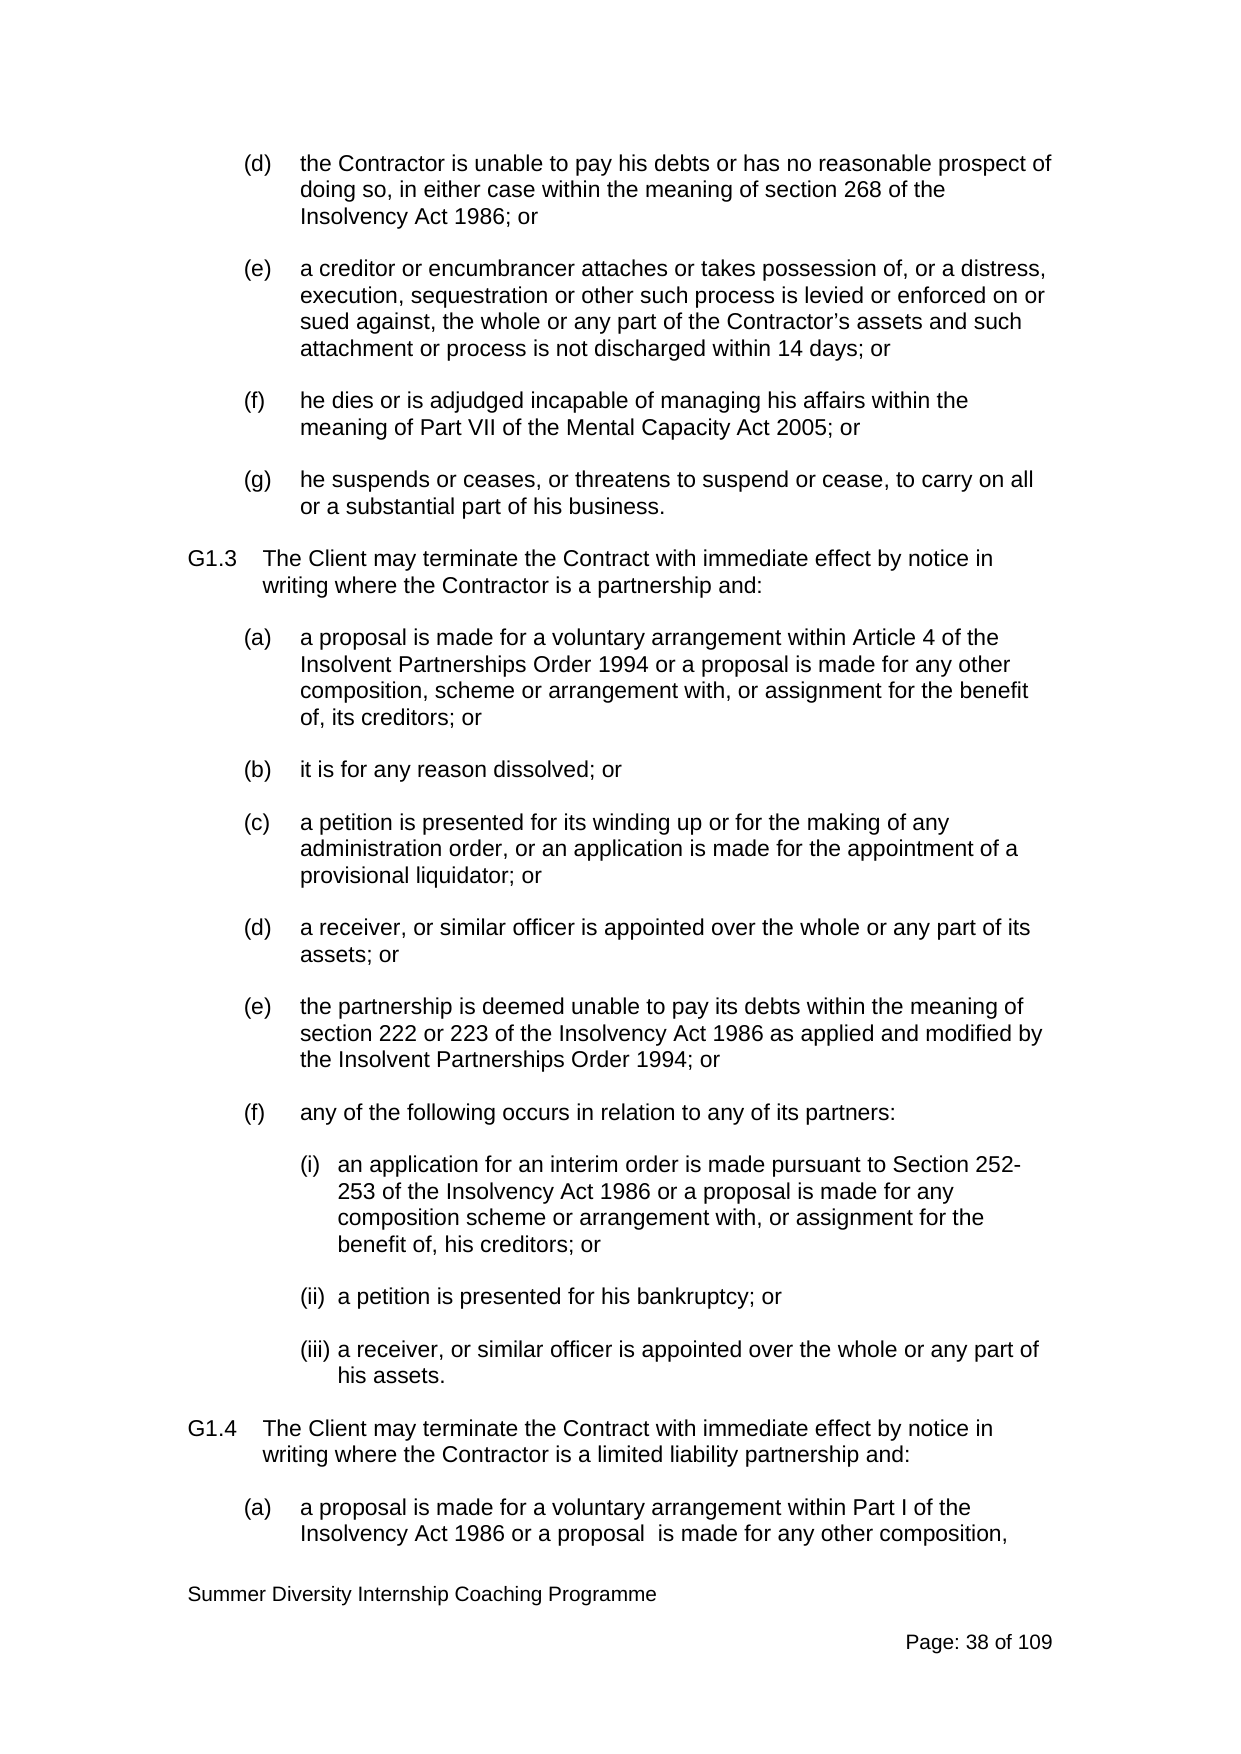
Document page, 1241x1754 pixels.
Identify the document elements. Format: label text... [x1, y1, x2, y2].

text (c) a petition is presented for its winding up or for the making of any administration order, or an application is made for the appointment of a provisional liquidator; or [243, 809, 1053, 888]
text (f) any of the following occurs in relation to any of its partners: [243, 1099, 1053, 1125]
text (d) the Contractor is unable to pay his debts or has no reasonable prospect of doing so, in either case within the meaning of section 268 of the Insolvency Act 1986; or [243, 150, 1053, 229]
text (ii) a petition is presented for his bankruptcy; or [300, 1283, 1053, 1309]
text (e) a creditor or encumbrancer attaches or takes possession of, or a distress, execution, sequestration or other such process is levied or enforced on or sued against, the whole or any part of the Contractor’s assets and such attachment or process is not discharged within 14 days; or [243, 255, 1053, 361]
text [243, 1494, 1053, 1547]
text (b) it is for any reason dissolved; or [243, 756, 1053, 782]
text (e) the partnership is deemed unable to pay its debts within the meaning of section 222 or 223 of the Insolvency Act 1986 as applied and modified by the Insolvent Partnerships Order 1994; or [243, 993, 1053, 1072]
text G1.4 The Client may terminate the Contract with immediate effect by notice in writing where the Contractor is a limited liability partnership and: [187, 1415, 1053, 1468]
text (g) he suspends or ceases, or threatens to suspend or cease, to carry on all or a substantial part of his business. [243, 466, 1053, 519]
text (iii) a receiver, or similar officer is appointed over the whole or any part of his assets. [300, 1336, 1053, 1389]
text (a) a proposal is made for a voluntary arrangement within Article 4 of the Insolvent Partnerships Order 1994 or a proposal is made for any other composition, scheme or arrangement with, or assignment for the benefit of, its creditors; or [243, 624, 1053, 730]
text (f) he dies or is adjudged incapable of managing his affairs within the meaning of Part VII of the Mental Capacity Act 2005; or [243, 387, 1053, 440]
text G1.3 The Client may terminate the Contract with immediate effect by notice in writing where the Contractor is a partnership and: [187, 545, 1053, 598]
text (i) an application for an interim order is made pursuant to Section 252-253 of the Insolvency Act 1986 or a proposal is made for any composition scheme or arrangement with, or assignment for the benefit of, his creditors; or [300, 1151, 1053, 1257]
text (d) a receiver, or similar officer is appointed over the whole or any part of its assets; or [243, 914, 1053, 967]
